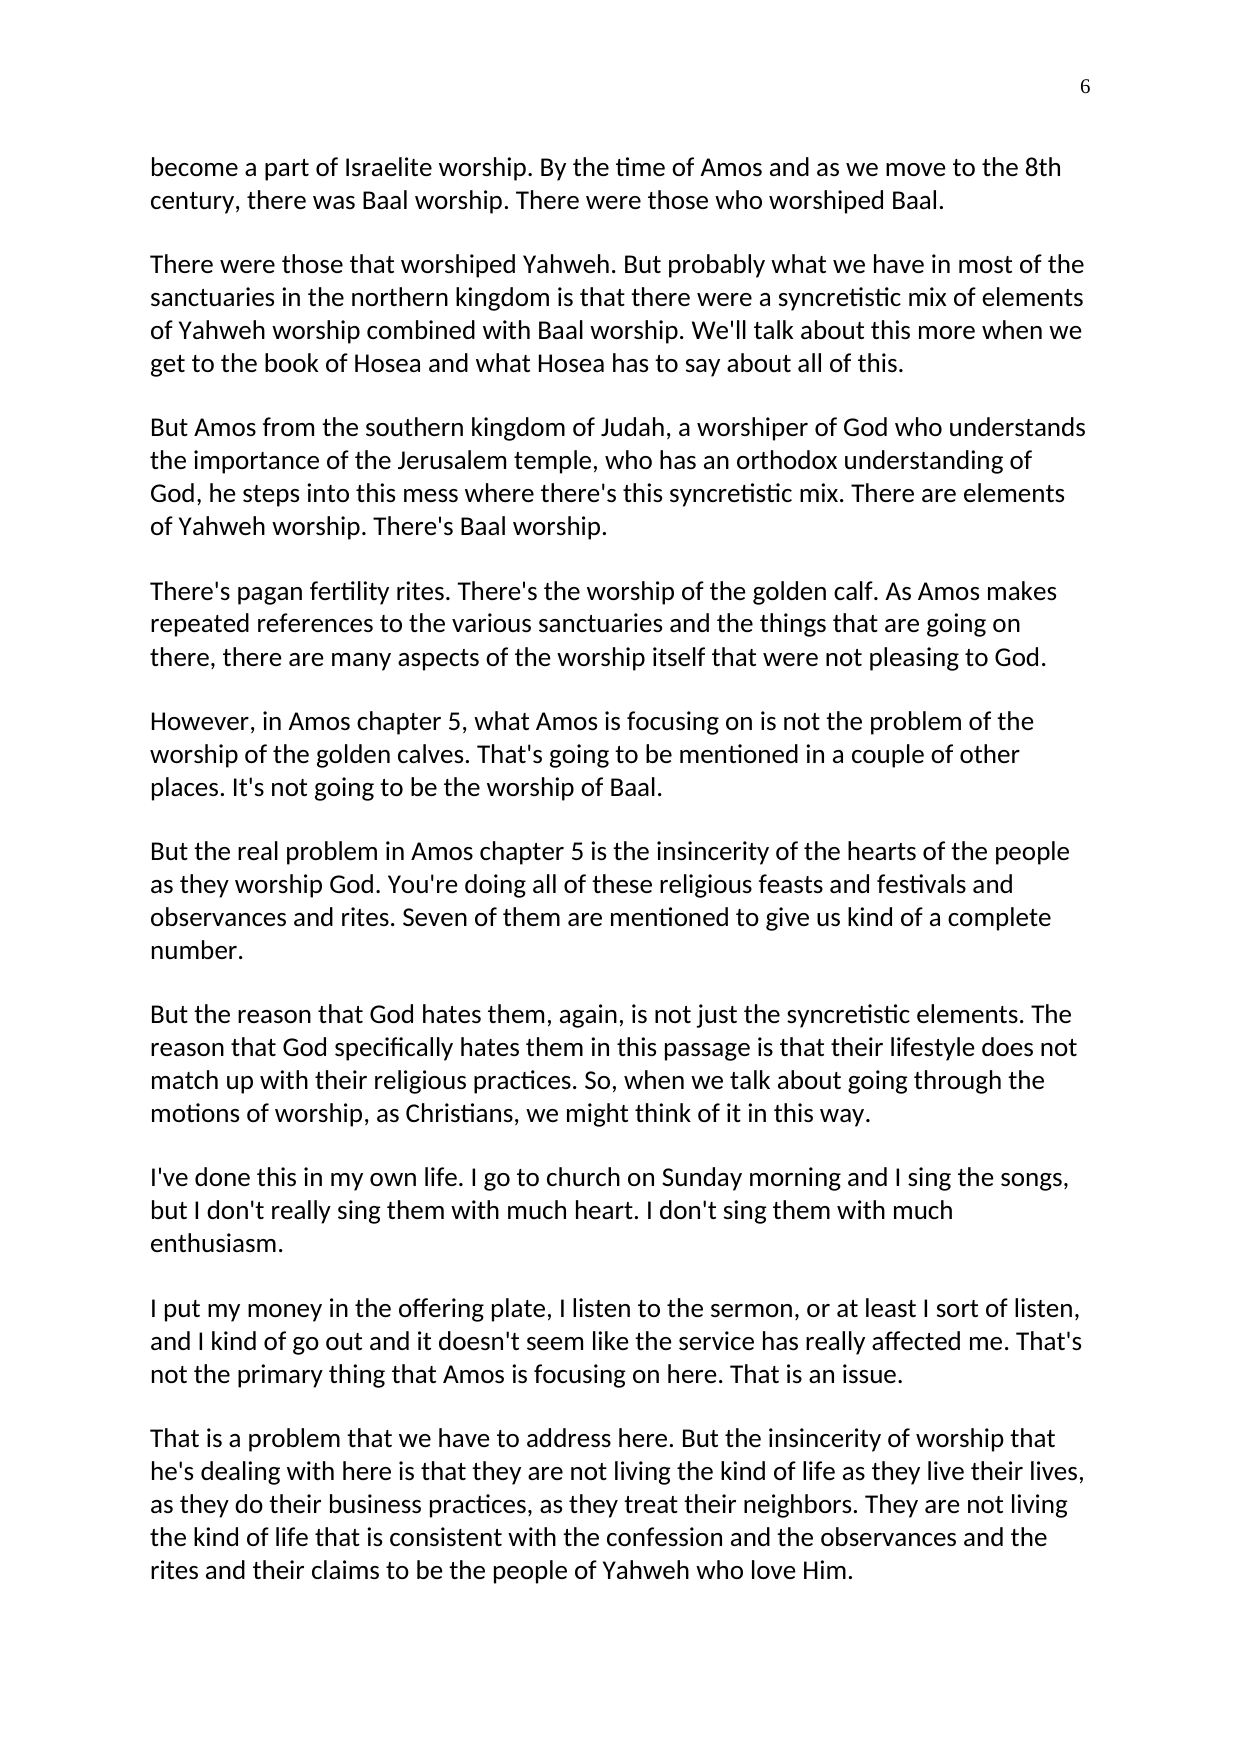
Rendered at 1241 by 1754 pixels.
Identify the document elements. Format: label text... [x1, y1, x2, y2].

text There's pagan fertility rites. There's the worship of the golden calf. As Amos makes repeated references to the various sanctuaries and the things that are going on there, there are many aspects of the worship itself that were not pleasing to God. [150, 574, 1090, 673]
text I put my money in the offering plate, I listen to the sermon, or at least I sort of listen, and I kind of go out and it doesn't seem like the service has really affected me. That's not the primary thing that Amos is focusing on here. That is an issue. [150, 1291, 1090, 1390]
text But the real problem in Amos chapter 5 is the insincerity of the hearts of the people as they worship God. You're doing all of these religious feasts and festivals and observances and rites. Seven of them are mentioned to give us kind of a complete number. [150, 834, 1090, 966]
text But the reason that God hates them, again, is not just the syncretistic elements. The reason that God specifically hates them in this passage is that their lifestyle does not match up with their religious practices. So, when we talk about going through the motions of worship, as Christians, we might think of it in this way. [150, 997, 1090, 1129]
text There were those that worshiped Yahweh. But probably what we have in most of the sanctuaries in the northern kingdom is that there were a syncretistic mix of elements of Yahweh worship combined with Baal worship. We'll talk about this more when we get to the book of Hosea and what Hosea has to say about all of this. [150, 247, 1090, 379]
text That is a problem that we have to address here. But the insincerity of worship that he's dealing with here is that they are not living the kind of life as they live their lives, as they do their business practices, as they treat their neighbors. They are not living the kind of life that is consistent with the confession and the observances and the rites and their claims to be the people of Yahweh who love Him. [150, 1421, 1090, 1586]
text I've done this in my own life. I go to church on Sunday morning and I sing the songs, but I don't really sing them with much heart. I don't sing them with much enthusiasm. [150, 1161, 1090, 1259]
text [150, 150, 1090, 216]
text But Amos from the southern kingdom of Judah, a worshiper of God who understands the importance of the Jerusalem temple, who has an orthodox understanding of God, he steps into this mess where there's this syncretistic mix. There are elements of Yahweh worship. There's Baal worship. [150, 410, 1090, 542]
text However, in Amos chapter 5, what Amos is focusing on is not the problem of the worship of the golden calves. That's going to be mentioned in a couple of other places. It's not going to be the worship of Baal. [150, 704, 1090, 803]
